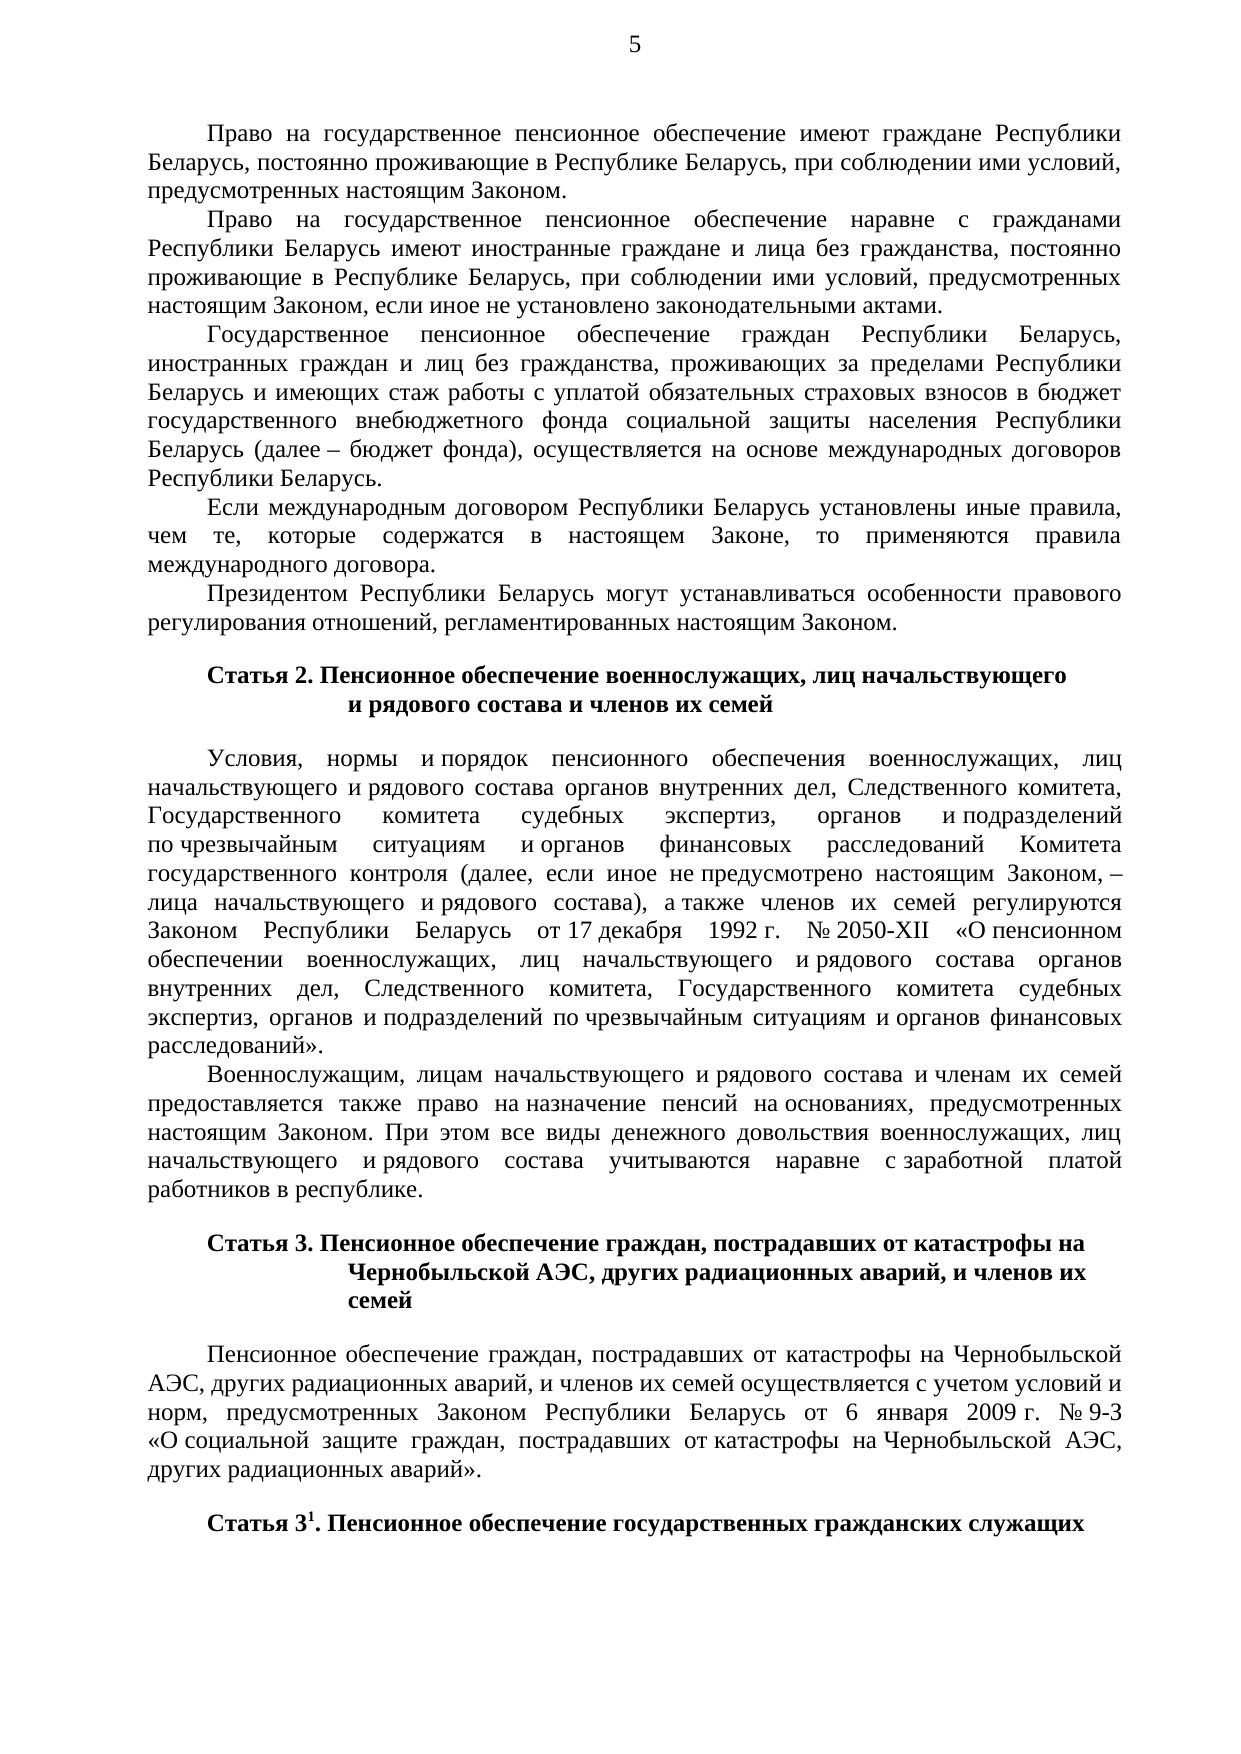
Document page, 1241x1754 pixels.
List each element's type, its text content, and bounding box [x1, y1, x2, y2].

text Право на государственное пенсионное обеспечение наравне с гражданами Республики Беларусь имеют иностранные граждане и лица без гражданства, постоянно проживающие в Республике Беларусь, при соблюдении ими условий, предусмотренных настоящим Законом, если иное не установлено законодательными актами. [147, 204, 1122, 319]
text Военнослужащим, лицам начальствующего и рядового состава и членам их семей предоставляется также право на назначение пенсий на основаниях, предусмотренных настоящим Законом. При этом все виды денежного довольствия военнослужащих, лиц начальствующего и рядового состава учитываются наравне с заработной платой работников в республике. [147, 1059, 1122, 1203]
text Право на государственное пенсионное обеспечение имеют граждане Республики Беларусь, постоянно проживающие в Республике Беларусь, при соблюдении ими условий, предусмотренных настоящим Законом. [147, 118, 1122, 204]
text Государственное пенсионное обеспечение граждан Республики Беларусь, иностранных граждан и лиц без гражданства, проживающих за пределами Республики Беларусь и имеющих стаж работы с уплатой обязательных страховых взносов в бюджет государственного внебюджетного фонда социальной защиты населения Республики Беларусь (далее – бюджет фонда), осуществляется на основе международных договоров Республики Беларусь. [147, 319, 1122, 492]
text Если международным договором Республики Беларусь установлены иные правила, чем те, которые содержатся в настоящем Законе, то применяются правила международного договора. [147, 492, 1122, 578]
text Условия, нормы и порядок пенсионного обеспечения военнослужащих, лиц начальствующего и рядового состава органов внутренних дел, Следственного комитета, Государственного комитета судебных экспертиз, органов и подразделений по чрезвычайным ситуациям и органов финансовых расследований Комитета государственного контроля (далее, если иное не предусмотрено настоящим Законом, – лица начальствующего и рядового состава), а также членов их семей регулируются Законом Республики Беларусь от 17 декабря 1992 г. № 2050-XII «О пенсионном обеспечении военнослужащих, лиц начальствующего и рядового состава органов внутренних дел, Следственного комитета, Государственного комитета судебных экспертиз, органов и подразделений по чрезвычайным ситуациям и органов финансовых расследований». [147, 743, 1122, 1059]
text Статья 2. Пенсионное обеспечение военнослужащих, лиц начальствующего и рядового состава и членов их семей [207, 661, 1122, 718]
text Пенсионное обеспечение граждан, пострадавших от катастрофы на Чернобыльской АЭС, других радиационных аварий, и членов их семей осуществляется с учетом условий и норм, предусмотренных Законом Республики Беларусь от 6 января 2009 г. № 9-З «О социальной защите граждан, пострадавших от катастрофы на Чернобыльской АЭС, других радиационных аварий». [147, 1339, 1122, 1483]
text Статья 31. Пенсионное обеспечение государственных гражданских служащих [207, 1508, 1122, 1537]
text Статья 3. Пенсионное обеспечение граждан, пострадавших от катастрофы на Чернобыльской АЭС, других радиационных аварий, и членов их семей [207, 1228, 1122, 1314]
text Президентом Республики Беларусь могут устанавливаться особенности правового регулирования отношений, регламентированных настоящим Законом. [147, 578, 1122, 636]
